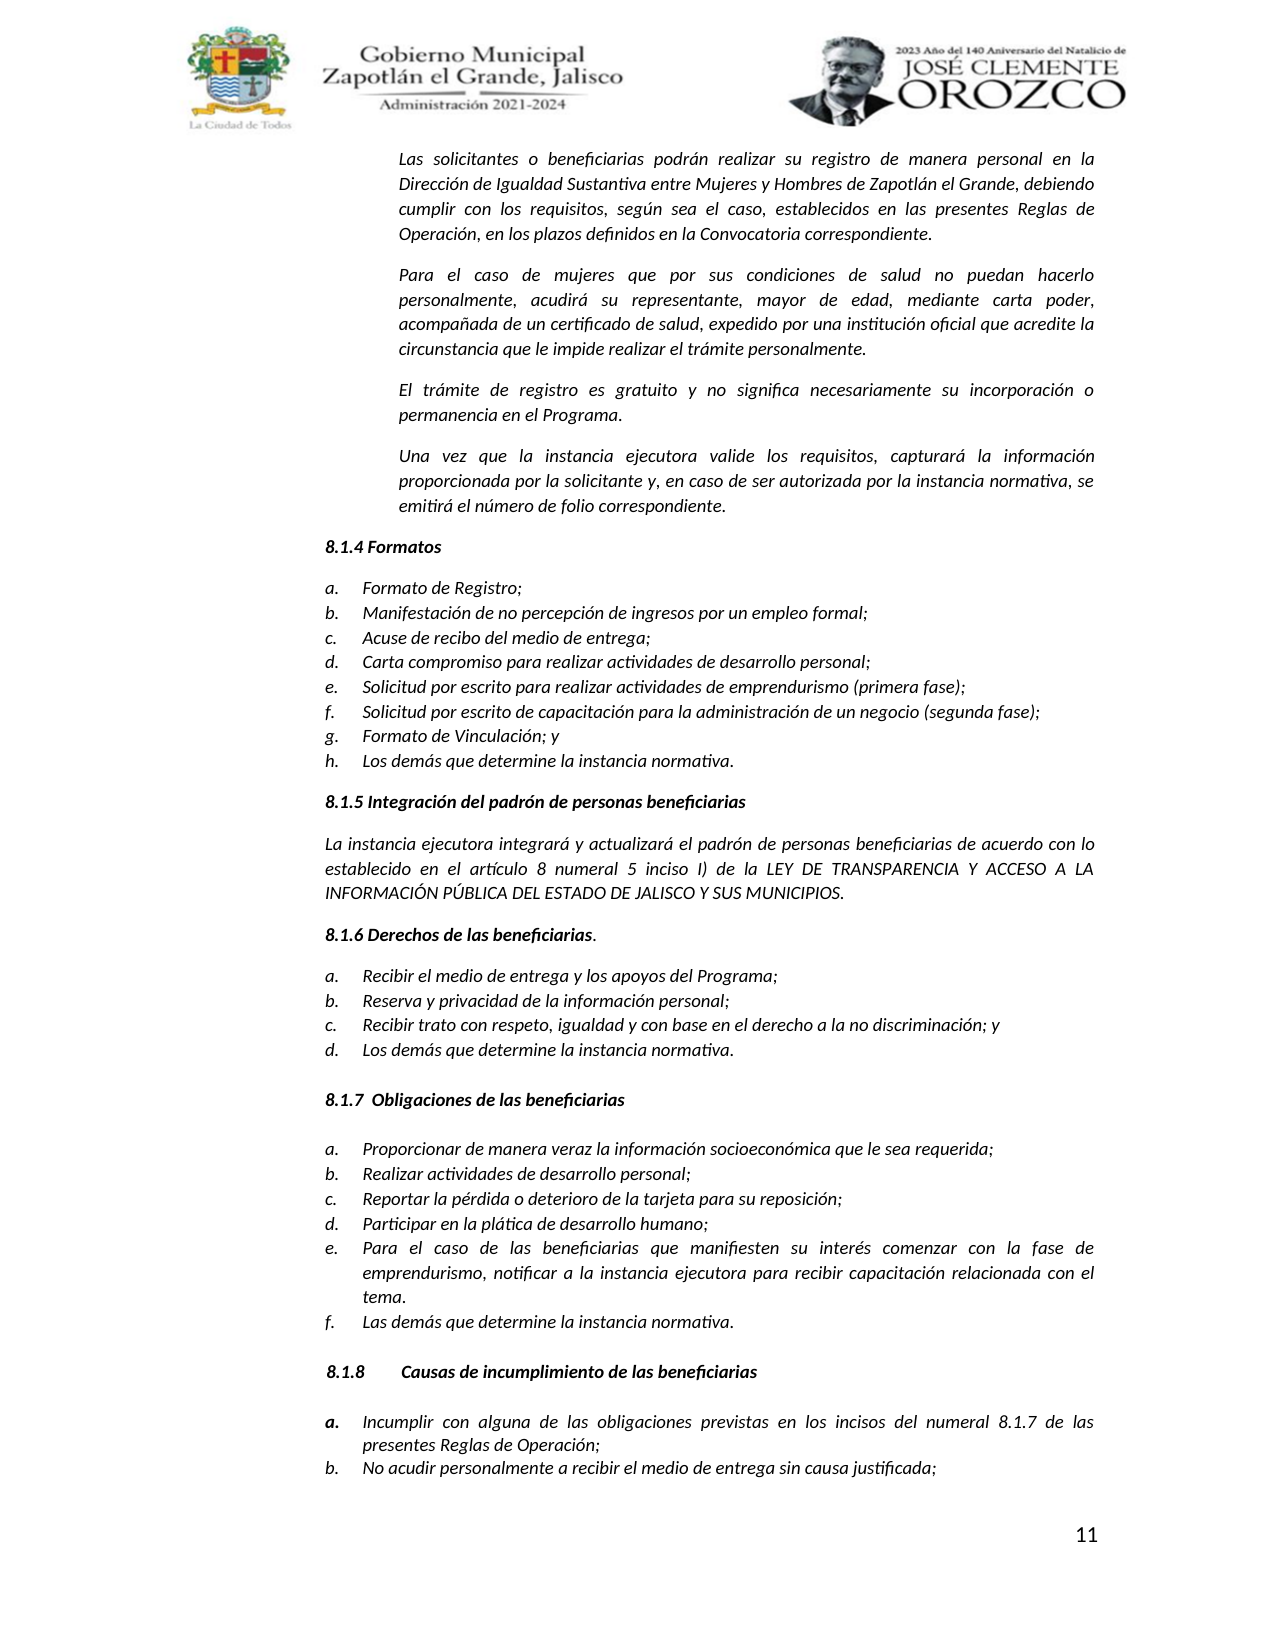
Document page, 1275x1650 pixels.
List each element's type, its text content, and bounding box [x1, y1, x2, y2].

list Los demás que determine la instancia normativa. [325, 749, 1098, 772]
list Solicitud por escrito de capacitación para la administración de un negocio (segunda fase); [325, 700, 1098, 723]
list Para el caso de las beneficiarias que manifiesten su interés comenzar con la fase de emprendurismo, notificar a la instancia ejecutora para recibir capacitación relacionada con el tema. [325, 1236, 1098, 1309]
list Recibir el medio de entrega y los apoyos del Programa; [325, 964, 1098, 987]
text La instancia ejecutora integrará y actualizará el padrón de personas beneficiarias de acuerdo con lo establecido en el artículo 8 numeral 5 inciso I) de la LEY DE TRANSPARENCIA Y ACCESO A LA INFORMACIÓN PÚBLICA DEL ESTADO DE JALISCO Y SUS MUNICIPIOS. [325, 832, 1098, 904]
list Causas de incumplimiento de las beneficiarias [326, 1360, 1098, 1383]
text 8.1.7 Obligaciones de las beneficiarias [325, 1088, 1098, 1111]
list No acudir personalmente a recibir el medio de entrega sin causa justificada; [325, 1457, 1098, 1479]
text El trámite de registro es gratuito y no significa necesariamente su incorporación o permanencia en el Programa. [398, 378, 1098, 426]
list Las demás que determine la instancia normativa. [325, 1310, 1098, 1333]
text 8.1.5 Integración del padrón de personas beneficiarias [325, 791, 1098, 814]
list Realizar actividades de desarrollo personal; [325, 1162, 1098, 1185]
list Incumplir con alguna de las obligaciones previstas en los incisos del numeral 8.1.7 de las presentes Reglas de Operación; [325, 1411, 1098, 1457]
text Una vez que la instancia ejecutora valide los requisitos, capturará la información proporcionada por la solicitante y, en caso de ser autorizada por la instancia normativa, se emitirá el número de folio correspondiente. [398, 444, 1098, 517]
text 8.1.4 Formatos [325, 535, 1098, 558]
list Los demás que determine la instancia normativa. [325, 1038, 1098, 1061]
list Recibir trato con respeto, igualdad y con base en el derecho a la no discriminación; y [325, 1013, 1098, 1036]
text 8.1.6 Derechos de las beneficiarias. [325, 923, 1098, 946]
list Reserva y privacidad de la información personal; [325, 989, 1098, 1012]
list Solicitud por escrito para realizar actividades de emprendurismo (primera fase); [325, 675, 1098, 698]
list Acuse de recibo del medio de entrega; [325, 626, 1098, 649]
list Manifestación de no percepción de ingresos por un empleo formal; [325, 601, 1098, 624]
text Para el caso de mujeres que por sus condiciones de salud no puedan hacerlo personalmente, acudirá su representante, mayor de edad, mediante carta poder, acompañada de un certificado de salud, expedido por una institución oficial que acredite la circunstancia que le impide realizar el trámite personalmente. [398, 263, 1098, 360]
list Carta compromiso para realizar actividades de desarrollo personal; [325, 651, 1098, 673]
list Formato de Registro; [325, 577, 1098, 599]
list Proporcionar de manera veraz la información socioeconómica que le sea requerida; [325, 1138, 1098, 1161]
list Reportar la pérdida o deterioro de la tarjeta para su reposición; [325, 1187, 1098, 1210]
picture [139, 11, 1170, 141]
list Participar en la plática de desarrollo humano; [325, 1212, 1098, 1234]
text Las solicitantes o beneficiarias podrán realizar su registro de manera personal en la Dirección de Igualdad Sustantiva entre Mujeres y Hombres de Zapotlán el Grande, debiendo cumplir con los requisitos, según sea el caso, establecidos en las presentes Reglas de Operación, en los plazos definidos en la Convocatoria correspondiente. [398, 148, 1098, 244]
list Formato de Vinculación; y [325, 725, 1098, 748]
